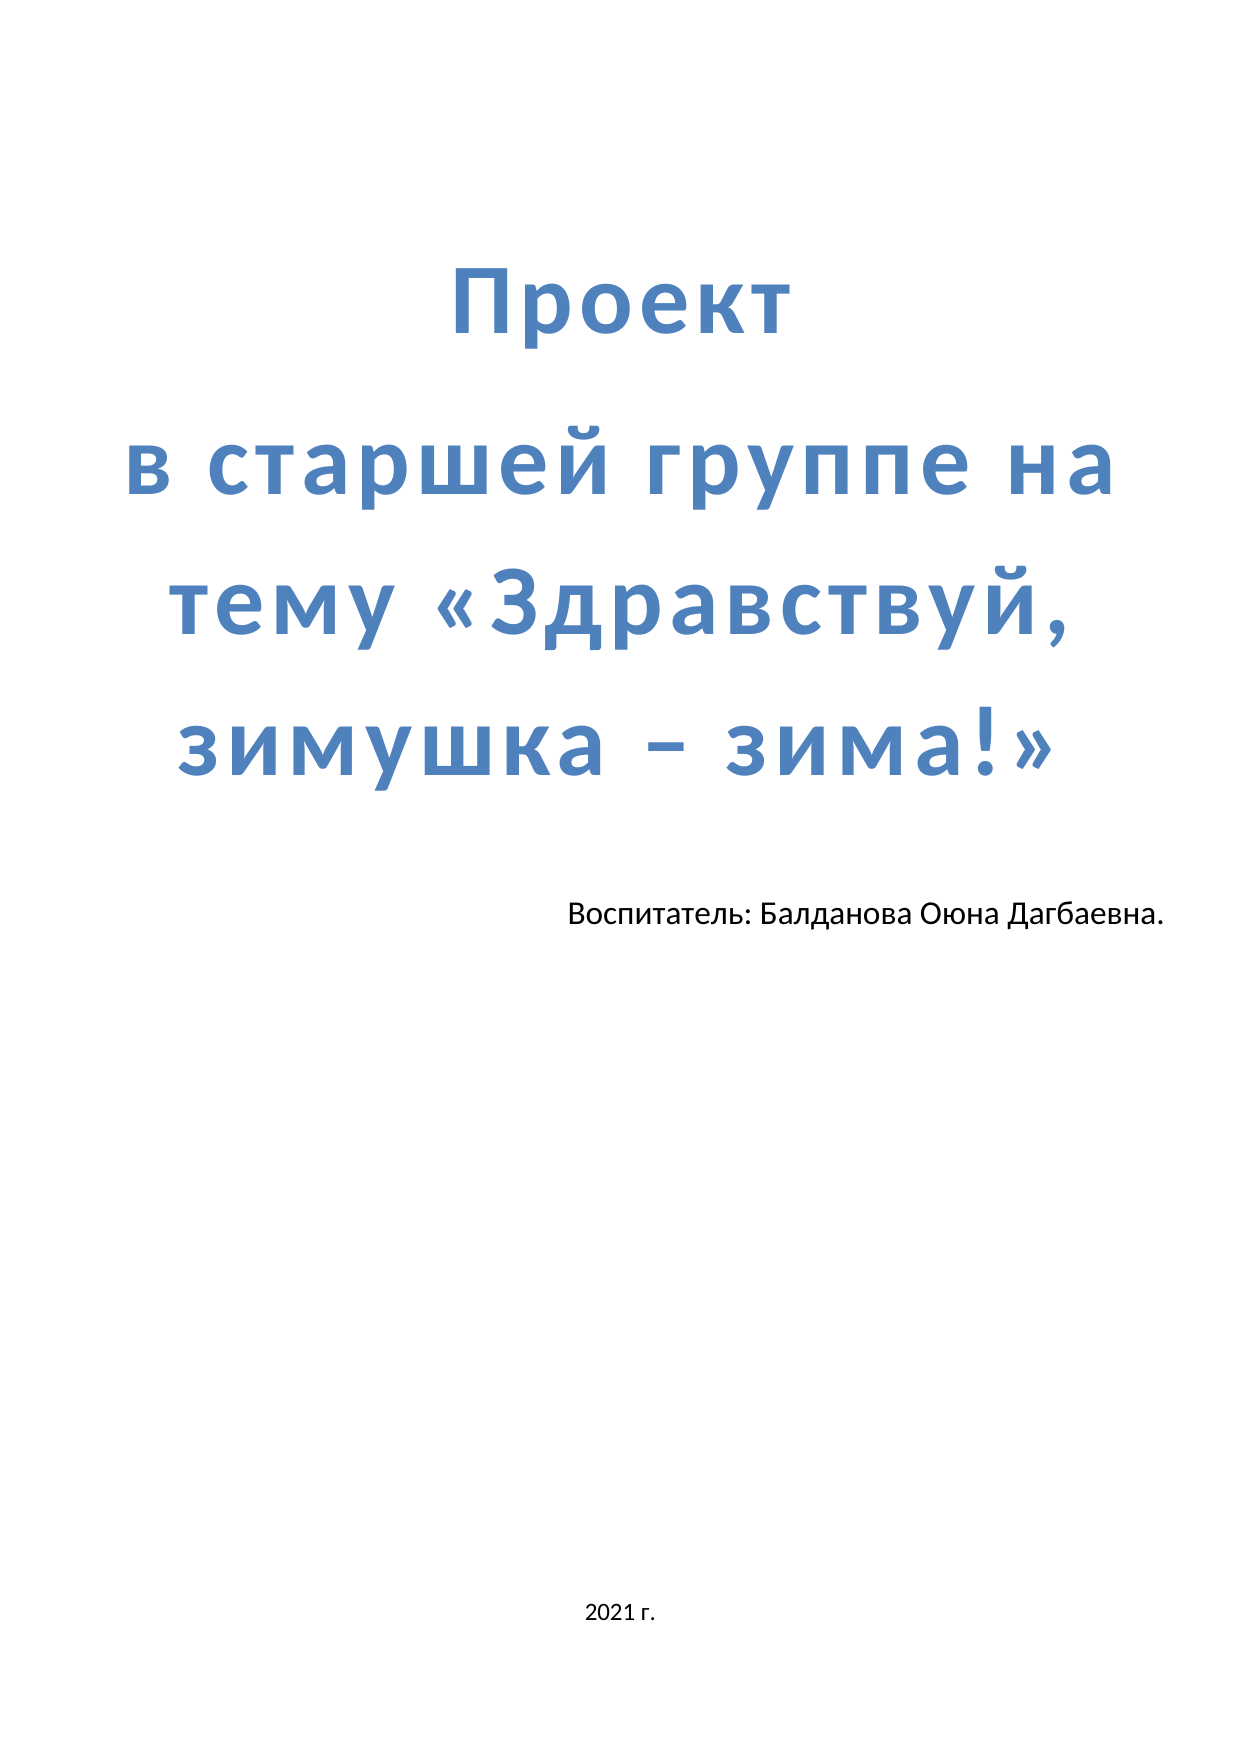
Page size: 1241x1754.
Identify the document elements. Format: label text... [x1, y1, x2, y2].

text 2021 г. [75, 1596, 1165, 1626]
text Проект [75, 236, 1165, 358]
text Воспитатель: Балданова Оюна Дагбаевна. [75, 892, 1165, 933]
text в старшей группе на тему «Здравствуй, зимушка – зима!» [75, 397, 1165, 800]
